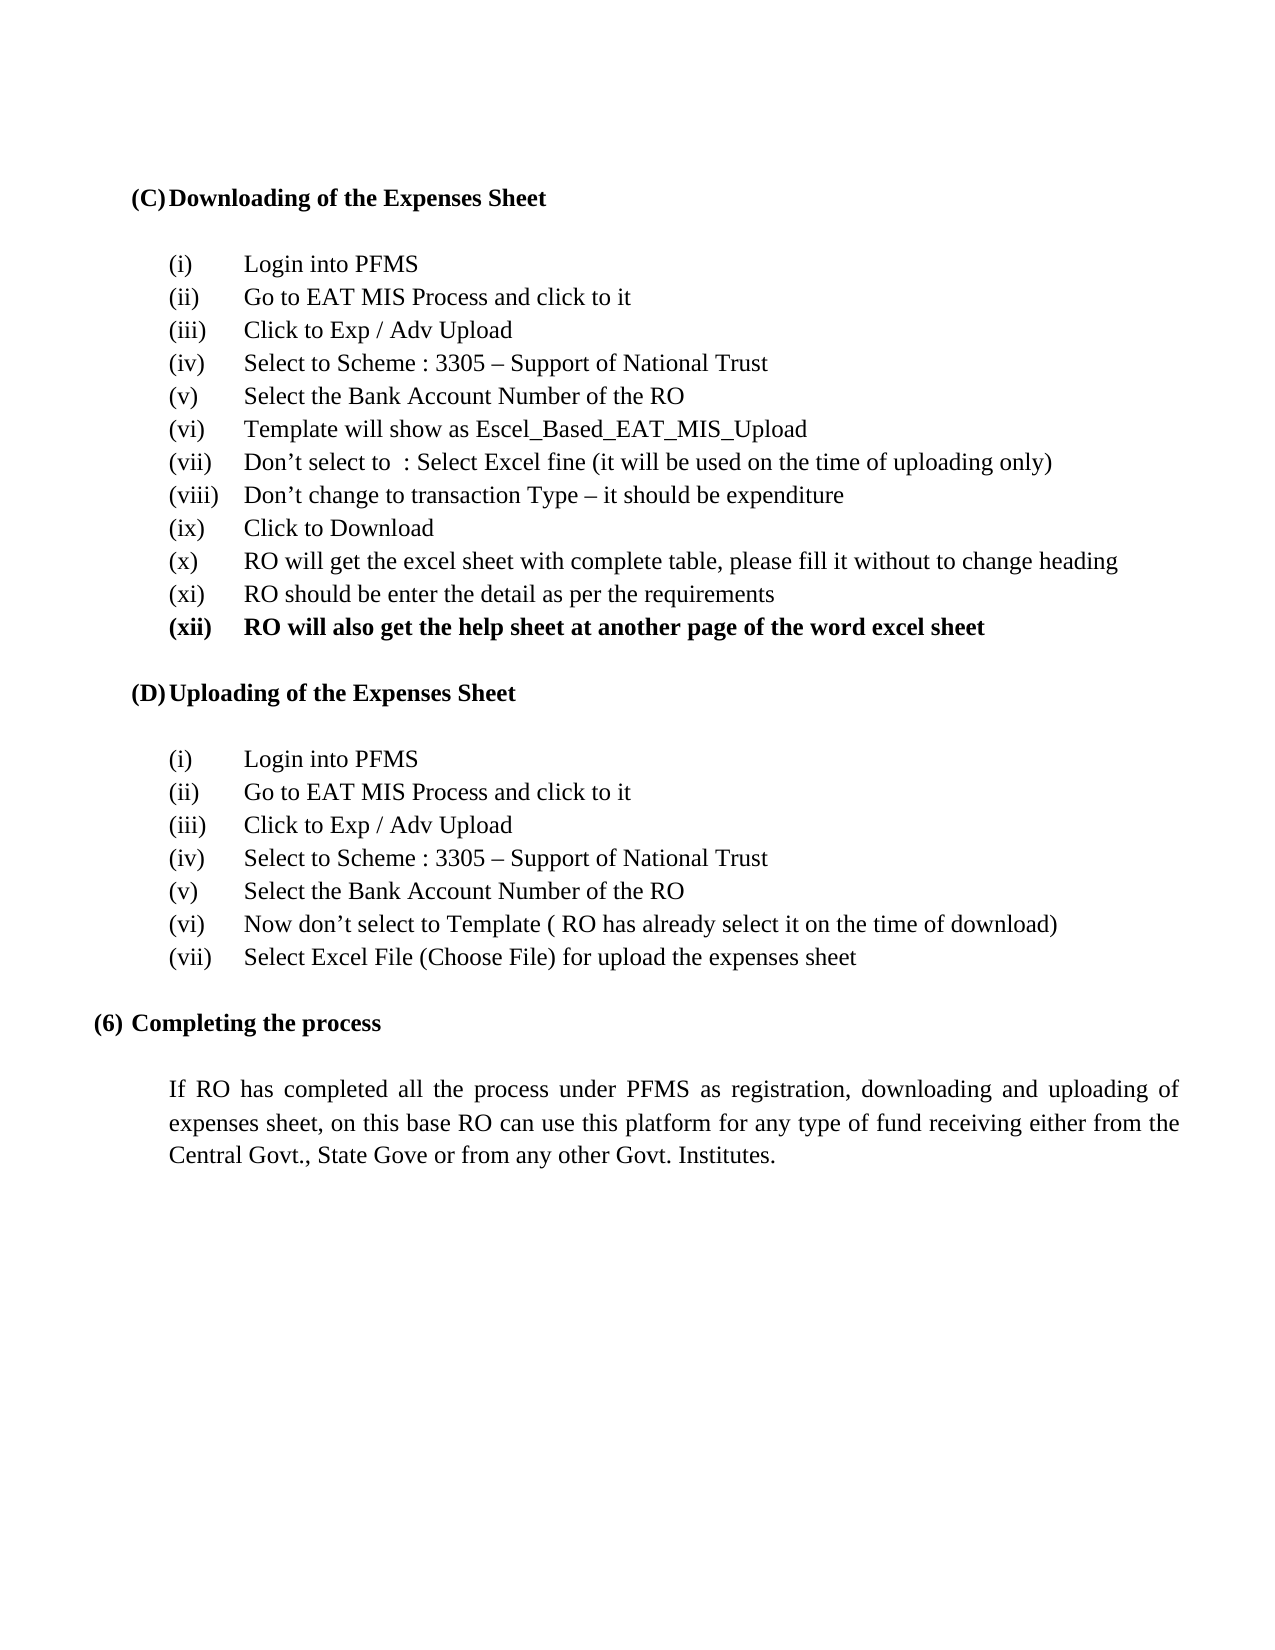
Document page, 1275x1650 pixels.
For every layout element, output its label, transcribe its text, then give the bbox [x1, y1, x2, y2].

list Don’t change to transaction Type – it should be expenditure [169, 480, 1181, 509]
list Don’t select to : Select Excel fine (it will be used on the time of uploading only) [169, 447, 1181, 476]
list Select the Bank Account Number of the RO [169, 381, 1181, 410]
list RO will get the excel sheet with complete table, please fill it without to change heading [169, 546, 1181, 575]
list Uploading of the Expenses Sheet [131, 678, 1181, 707]
list Downloading of the Expenses Sheet [131, 183, 1181, 212]
list Go to EAT MIS Process and click to it [169, 777, 1181, 806]
list Login into PFMS [169, 744, 1181, 773]
list Template will show as Escel_Based_EAT_MIS_Upload [169, 414, 1181, 443]
list Select the Bank Account Number of the RO [169, 876, 1181, 905]
list Select to Scheme : 3305 – Support of National Trust [169, 843, 1181, 872]
list Select Excel File (Choose File) for upload the expenses sheet [169, 942, 1181, 971]
list RO should be enter the detail as per the requirements [169, 579, 1181, 608]
list Login into PFMS [169, 249, 1181, 278]
list Completing the process [94, 1008, 1181, 1037]
list Click to Exp / Adv Upload [169, 315, 1181, 344]
list RO will also get the help sheet at another page of the word excel sheet [169, 612, 1181, 641]
list If RO has completed all the process under PFMS as registration, downloading and uploading of expenses sheet, on this base RO can use this platform for any type of fund receiving either from the Central Govt., State Gove or from any other Govt. Institutes. [169, 1074, 1181, 1169]
list Now don’t select to Template ( RO has already select it on the time of download) [169, 909, 1181, 938]
list Go to EAT MIS Process and click to it [169, 282, 1181, 311]
list Click to Exp / Adv Upload [169, 810, 1181, 839]
list Select to Scheme : 3305 – Support of National Trust [169, 348, 1181, 377]
list Click to Download [169, 513, 1181, 542]
